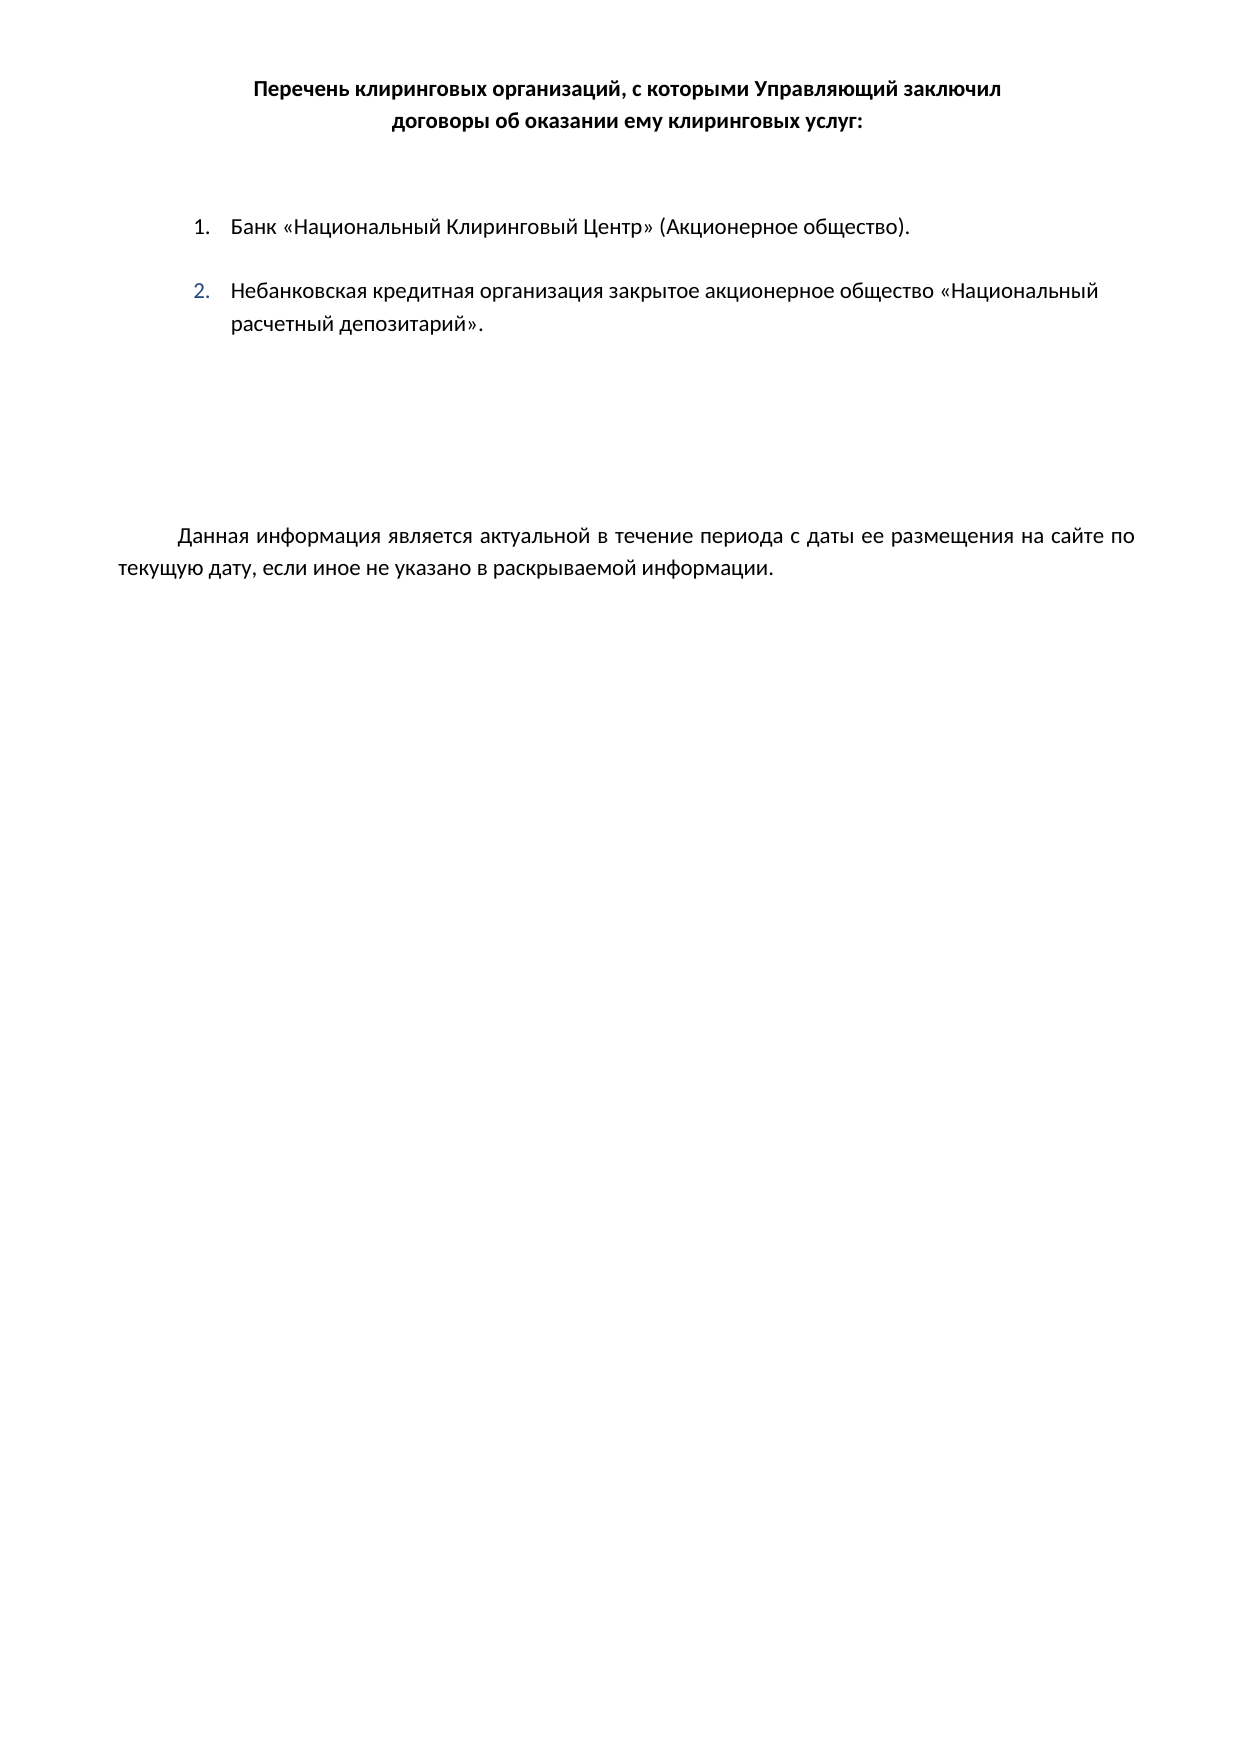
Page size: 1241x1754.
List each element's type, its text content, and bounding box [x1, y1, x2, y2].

list Банк «Национальный Клиринговый Центр» (Акционерное общество). [193, 212, 1137, 240]
text Перечень клиринговых организаций, с которыми Управляющий заключил договоры об оказании ему клиринговых услуг: [118, 74, 1137, 134]
list Небанковская кредитная организация закрытое акционерное общество «Национальный расчетный депозитарий». [193, 276, 1137, 337]
text Данная информация является актуальной в течение периода с даты ее размещения на сайте по текущую дату, если иное не указано в раскрываемой информации. [118, 521, 1137, 581]
